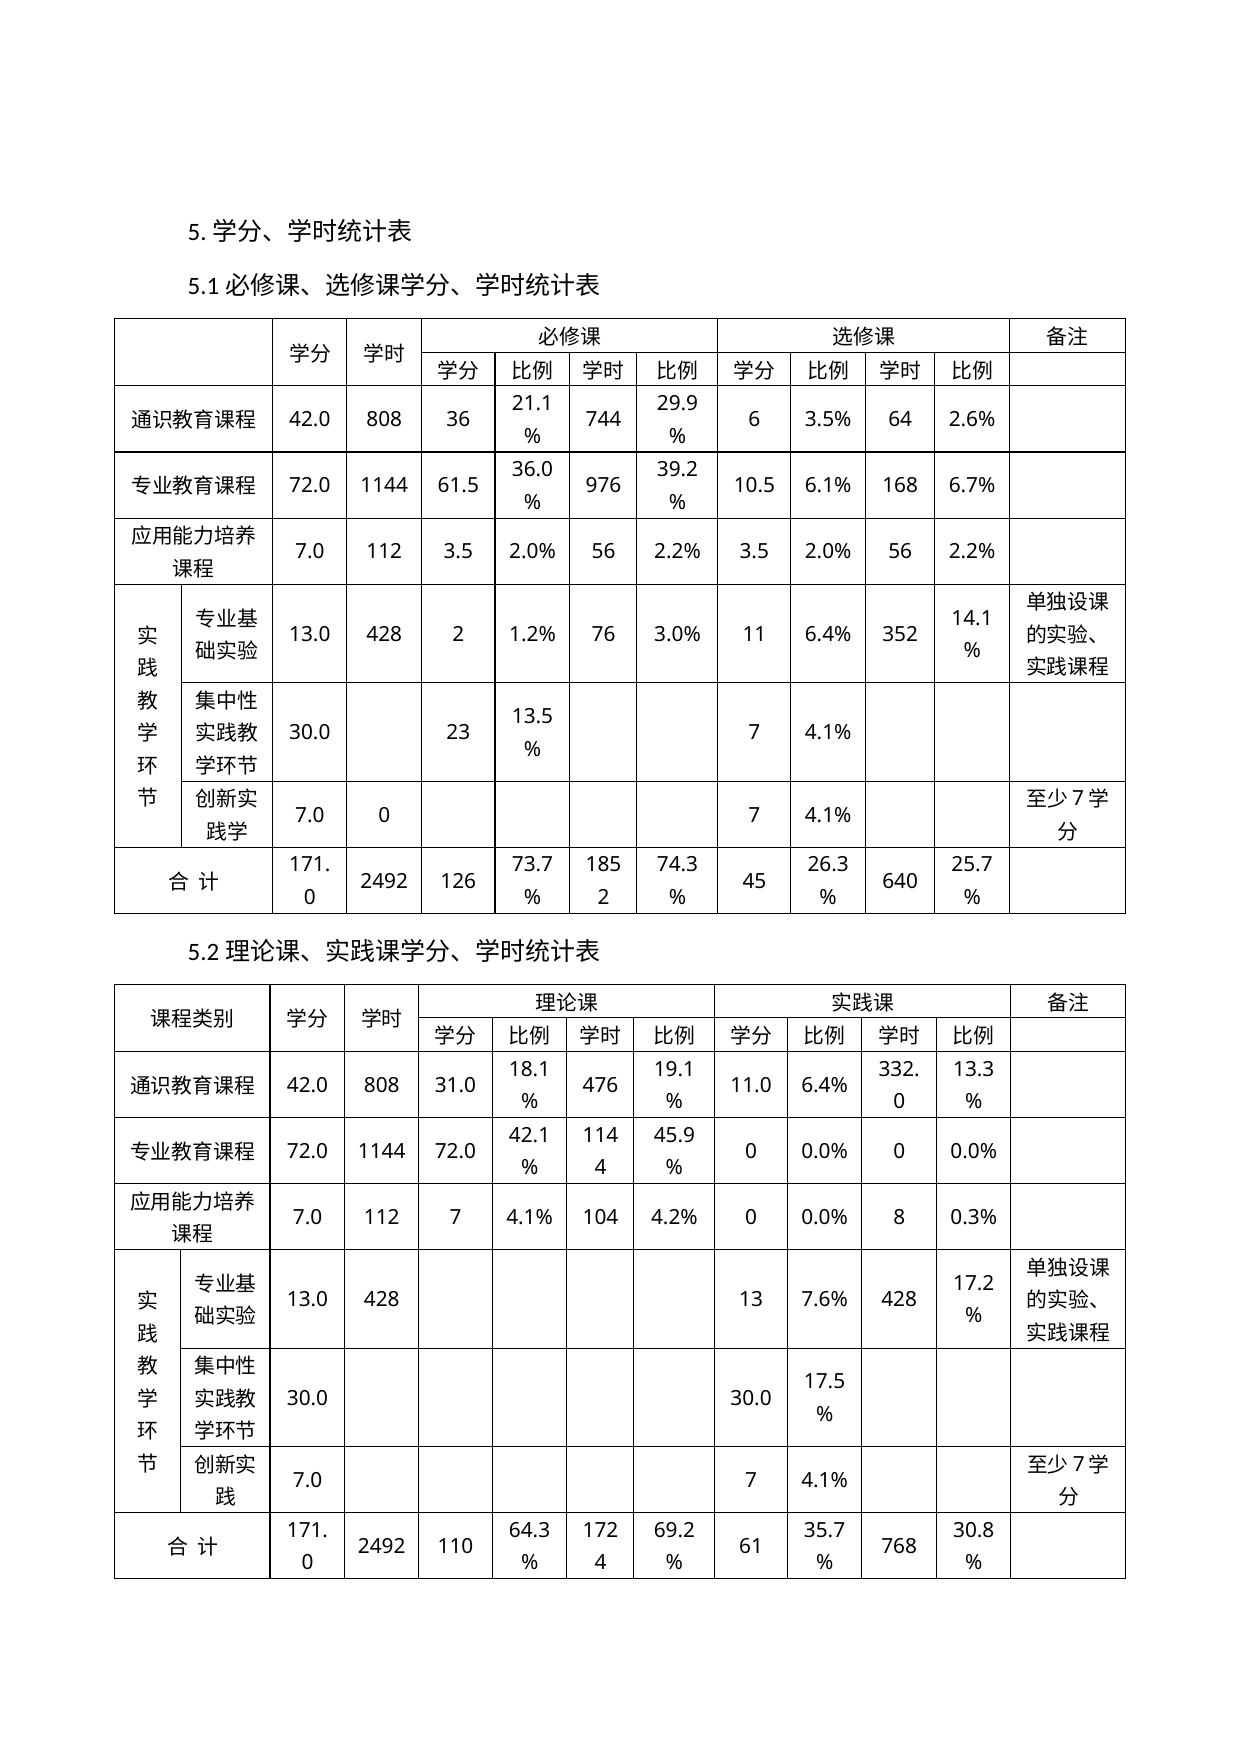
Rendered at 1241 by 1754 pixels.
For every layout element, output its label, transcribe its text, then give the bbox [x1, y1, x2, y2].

table_cell 学时 [570, 353, 636, 385]
table_cell [1010, 519, 1125, 583]
table_cell 31.0 [419, 1052, 492, 1117]
table_cell 808 [345, 1052, 418, 1117]
table_cell [634, 1250, 714, 1347]
table_cell 实 践 教 学 环 节 [115, 585, 181, 847]
table_cell 4.1% [493, 1184, 566, 1249]
table_cell 7.0 [273, 519, 346, 583]
table_cell 比例 [935, 353, 1009, 385]
table_cell 171.0 [273, 848, 346, 913]
table_cell [866, 683, 934, 781]
table_cell 42.1% [493, 1118, 566, 1183]
table_cell [862, 1447, 936, 1512]
table_cell 104 [567, 1184, 633, 1249]
table_cell [496, 782, 569, 847]
table_cell 8 [862, 1184, 936, 1249]
table_cell [422, 782, 494, 847]
table_cell 比例 [496, 353, 569, 385]
table_cell [1011, 1513, 1125, 1578]
table_cell 单独设课的实验、实践课程 [1011, 1250, 1125, 1347]
table_header 备注 [1011, 985, 1125, 1017]
table_cell [1010, 353, 1125, 385]
table_cell 2.2% [637, 519, 717, 583]
table_cell 应用能力培养课程 [115, 1184, 269, 1249]
table_header 选修课 [718, 319, 1009, 352]
table_cell 0 [715, 1184, 787, 1249]
table_cell 11 [718, 585, 790, 682]
table_cell 至少7学分 [1010, 782, 1125, 847]
table_cell [345, 1349, 418, 1446]
table_cell [347, 683, 421, 781]
table_cell 18.1% [493, 1052, 566, 1117]
table_cell 0 [862, 1118, 936, 1183]
table_cell 112 [345, 1184, 418, 1249]
table_cell 应用能力培养课程 [115, 519, 272, 583]
table_cell 72.0 [419, 1118, 492, 1183]
table_cell 428 [862, 1250, 936, 1347]
table_cell [1011, 1052, 1125, 1117]
table_cell [862, 1349, 936, 1446]
table_cell 创新实践 [181, 1447, 269, 1512]
table_cell 比例 [791, 353, 865, 385]
table_cell [1010, 683, 1125, 781]
table_cell 11.0 [715, 1052, 787, 1117]
table_cell 3.5 [422, 519, 494, 583]
table_cell 6 [718, 386, 790, 451]
table_header [115, 319, 272, 385]
table_cell 专业教育课程 [115, 1118, 269, 1183]
table_cell 2.2% [935, 519, 1009, 583]
table_cell 6.1% [791, 453, 865, 517]
table_cell 专业教育课程 [115, 453, 272, 517]
table_cell 13.0 [273, 585, 346, 682]
table_cell 30.0 [273, 683, 346, 781]
table_cell 学时 [567, 1018, 633, 1051]
table_cell 集中性实践教学环节 [181, 1349, 269, 1446]
table_cell [567, 1447, 633, 1512]
table_cell 332.0 [862, 1052, 936, 1117]
table_cell 476 [567, 1052, 633, 1117]
table_cell 专业基础实验 [181, 1250, 269, 1347]
table_cell 352 [866, 585, 934, 682]
table_cell 45 [718, 848, 790, 913]
table_cell [1011, 1118, 1125, 1183]
table_header 学分 [271, 985, 344, 1051]
table_header 必修课 [422, 319, 717, 352]
table_cell [1010, 848, 1125, 913]
table_header 课程类别 [115, 985, 269, 1051]
table_cell 2.0% [791, 519, 865, 583]
table_cell 合 计 [115, 1513, 269, 1578]
table_cell 0.0% [937, 1118, 1010, 1183]
table_cell 比例 [493, 1018, 566, 1051]
table_cell 7 [419, 1184, 492, 1249]
table_cell 学分 [715, 1018, 787, 1051]
table_cell 集中性实践教学环节 [182, 683, 272, 781]
table_cell [937, 1349, 1010, 1446]
table_cell 26.3% [791, 848, 865, 913]
table_cell 640 [866, 848, 934, 913]
table_cell 64.3% [493, 1513, 566, 1578]
table_cell 比例 [637, 353, 717, 385]
table_cell 2492 [345, 1513, 418, 1578]
table_cell 30.8% [937, 1513, 1010, 1578]
table_cell [345, 1447, 418, 1512]
table_cell 比例 [634, 1018, 714, 1051]
table_cell 7 [718, 683, 790, 781]
table_cell [1010, 453, 1125, 517]
table_cell 72.0 [273, 453, 346, 517]
table_cell 69.2% [634, 1513, 714, 1578]
table_cell 单独设课的实验、实践课程 [1010, 585, 1125, 682]
table_cell [866, 782, 934, 847]
table_cell 实 践 教 学 环 节 [115, 1250, 180, 1512]
table_cell 7.0 [271, 1447, 344, 1512]
table_cell [634, 1349, 714, 1446]
table_cell [637, 683, 717, 781]
table_cell 至少7学分 [1011, 1447, 1125, 1512]
table_cell 42.0 [273, 386, 346, 451]
table_cell 专业基础实验 [182, 585, 272, 682]
table_cell 17.2% [937, 1250, 1010, 1347]
table_cell 56 [866, 519, 934, 583]
table_cell [570, 782, 636, 847]
table_cell 比例 [788, 1018, 861, 1051]
table_cell [419, 1447, 492, 1512]
table_cell 64 [866, 386, 934, 451]
table_cell 13.3% [937, 1052, 1010, 1117]
table_cell 6.4% [791, 585, 865, 682]
table_cell 4.1% [791, 782, 865, 847]
table_cell [1011, 1184, 1125, 1249]
table_cell [935, 683, 1009, 781]
table_cell [567, 1250, 633, 1347]
table_cell 428 [345, 1250, 418, 1347]
table_cell 学分 [718, 353, 790, 385]
table_cell [1011, 1018, 1125, 1051]
table_cell 通识教育课程 [115, 1052, 269, 1117]
table_cell 1144 [345, 1118, 418, 1183]
table_cell 4.1% [791, 683, 865, 781]
table_cell [1011, 1349, 1125, 1446]
table_cell 2.0% [496, 519, 569, 583]
table_cell [493, 1250, 566, 1347]
table_cell 13 [715, 1250, 787, 1347]
text 5.1 必修课、选修课学分、学时统计表 [187, 264, 1053, 302]
table_cell 0.0% [788, 1184, 861, 1249]
table_cell [570, 683, 636, 781]
table_cell 45.9% [634, 1118, 714, 1183]
table_cell 2492 [347, 848, 421, 913]
table_cell 29.9% [637, 386, 717, 451]
table_header 理论课 [419, 985, 714, 1017]
table_cell 合 计 [115, 848, 272, 913]
table_cell 30.0 [715, 1349, 787, 1446]
table_cell 学分 [419, 1018, 492, 1051]
table_cell 14.1% [935, 585, 1009, 682]
table_cell 112 [347, 519, 421, 583]
table_cell 36 [422, 386, 494, 451]
table_cell 7.6% [788, 1250, 861, 1347]
table_cell 4.2% [634, 1184, 714, 1249]
table_header 学时 [347, 319, 421, 385]
table_cell 74.3% [637, 848, 717, 913]
table_header 备注 [1010, 319, 1125, 352]
table_header 学时 [345, 985, 418, 1051]
table_cell 126 [422, 848, 494, 913]
table_cell [637, 782, 717, 847]
table_cell 72.0 [271, 1118, 344, 1183]
table_cell 1724 [567, 1513, 633, 1578]
table_cell 0 [347, 782, 421, 847]
table_cell 0.3% [937, 1184, 1010, 1249]
text 5.2 理论课、实践课学分、学时统计表 [187, 930, 1053, 967]
table_cell [935, 782, 1009, 847]
table_cell 比例 [937, 1018, 1010, 1051]
table_cell 73.7% [496, 848, 569, 913]
table_cell 428 [347, 585, 421, 682]
table_cell [937, 1447, 1010, 1512]
table_cell [419, 1349, 492, 1446]
table_cell 17.5% [788, 1349, 861, 1446]
table_cell 学时 [862, 1018, 936, 1051]
table_cell 7.0 [271, 1184, 344, 1249]
table_cell 1.2% [496, 585, 569, 682]
table_cell 61.5 [422, 453, 494, 517]
table_cell 744 [570, 386, 636, 451]
table_cell 2.6% [935, 386, 1009, 451]
table_header 学分 [273, 319, 346, 385]
table_cell 808 [347, 386, 421, 451]
table_cell 6.7% [935, 453, 1009, 517]
text 5. 学分、学时统计表 [187, 211, 1053, 248]
table_cell 21.1% [496, 386, 569, 451]
table_cell 36.0% [496, 453, 569, 517]
table_cell 7.0 [273, 782, 346, 847]
table_cell 30.0 [271, 1349, 344, 1446]
table_cell 35.7% [788, 1513, 861, 1578]
table_cell 25.7% [935, 848, 1009, 913]
table_cell 学时 [866, 353, 934, 385]
table_cell 10.5 [718, 453, 790, 517]
table_cell [493, 1349, 566, 1446]
table_cell 2 [422, 585, 494, 682]
table_cell 7 [718, 782, 790, 847]
table_cell 56 [570, 519, 636, 583]
table_cell 7 [715, 1447, 787, 1512]
table_cell 168 [866, 453, 934, 517]
table_cell 3.5% [791, 386, 865, 451]
table_cell 768 [862, 1513, 936, 1578]
table_cell 110 [419, 1513, 492, 1578]
table_cell 0 [715, 1118, 787, 1183]
table_cell [634, 1447, 714, 1512]
table_cell 23 [422, 683, 494, 781]
table_cell 创新实践学 [182, 782, 272, 847]
table_cell 学分 [422, 353, 494, 385]
table_cell 13.0 [271, 1250, 344, 1347]
table_cell 61 [715, 1513, 787, 1578]
table_cell 3.0% [637, 585, 717, 682]
table_cell 1852 [570, 848, 636, 913]
table_cell 6.4% [788, 1052, 861, 1117]
table_cell 19.1% [634, 1052, 714, 1117]
table_cell [419, 1250, 492, 1347]
table_cell 4.1% [788, 1447, 861, 1512]
table_cell [493, 1447, 566, 1512]
table_cell 171.0 [271, 1513, 344, 1578]
table_cell 76 [570, 585, 636, 682]
table_cell 13.5% [496, 683, 569, 781]
table_cell 976 [570, 453, 636, 517]
table_cell 0.0% [788, 1118, 861, 1183]
table_cell 通识教育课程 [115, 386, 272, 451]
table_cell [567, 1349, 633, 1446]
table_cell [1010, 386, 1125, 451]
table_cell 39.2% [637, 453, 717, 517]
table_cell 3.5 [718, 519, 790, 583]
table_cell 1144 [347, 453, 421, 517]
table_header 实践课 [715, 985, 1010, 1017]
table_cell 1144 [567, 1118, 633, 1183]
table_cell 42.0 [271, 1052, 344, 1117]
